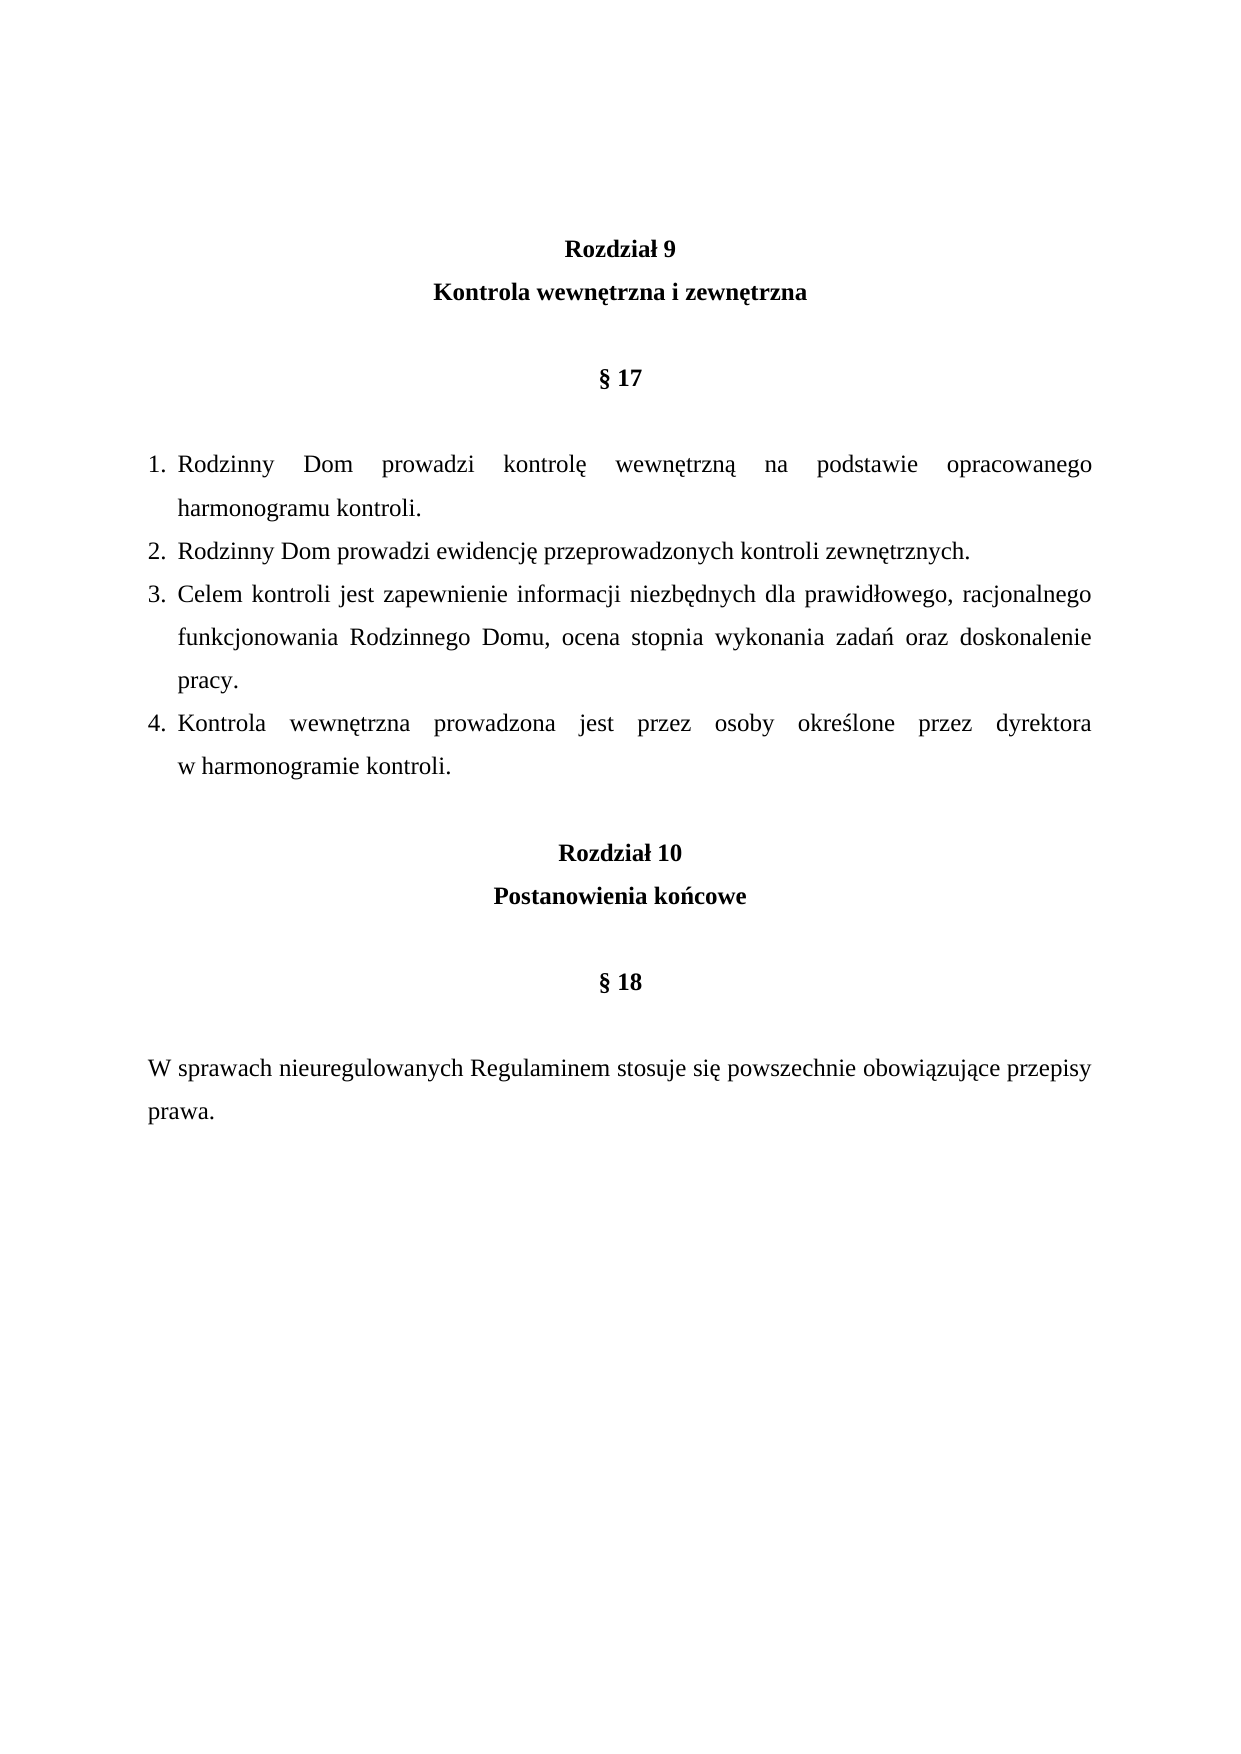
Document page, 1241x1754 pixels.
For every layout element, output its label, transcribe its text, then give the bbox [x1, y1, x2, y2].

text Rozdział 10 [148, 838, 1093, 866]
text Rozdział 9 [148, 234, 1093, 263]
text Kontrola wewnętrzna i zewnętrzna [148, 277, 1093, 306]
text W sprawach nieuregulowanych Regulaminem stosuje się powszechnie obowiązujące przepisy prawa. [148, 1053, 1093, 1125]
list Kontrola wewnętrzna prowadzona jest przez osoby określone przez dyrektora w harmonogramie kontroli. [148, 708, 1093, 780]
list Rodzinny Dom prowadzi kontrolę wewnętrzną na podstawie opracowanego harmonogramu kontroli. [148, 449, 1093, 521]
list Celem kontroli jest zapewnienie informacji niezbędnych dla prawidłowego, racjonalnego funkcjonowania Rodzinnego Domu, ocena stopnia wykonania zadań oraz doskonalenie pracy. [148, 579, 1093, 694]
list Rodzinny Dom prowadzi ewidencję przeprowadzonych kontroli zewnętrznych. [148, 536, 1093, 564]
text Postanowienia końcowe [148, 881, 1093, 909]
subtitle § 17 [148, 363, 1093, 392]
subtitle § 18 [148, 967, 1093, 996]
